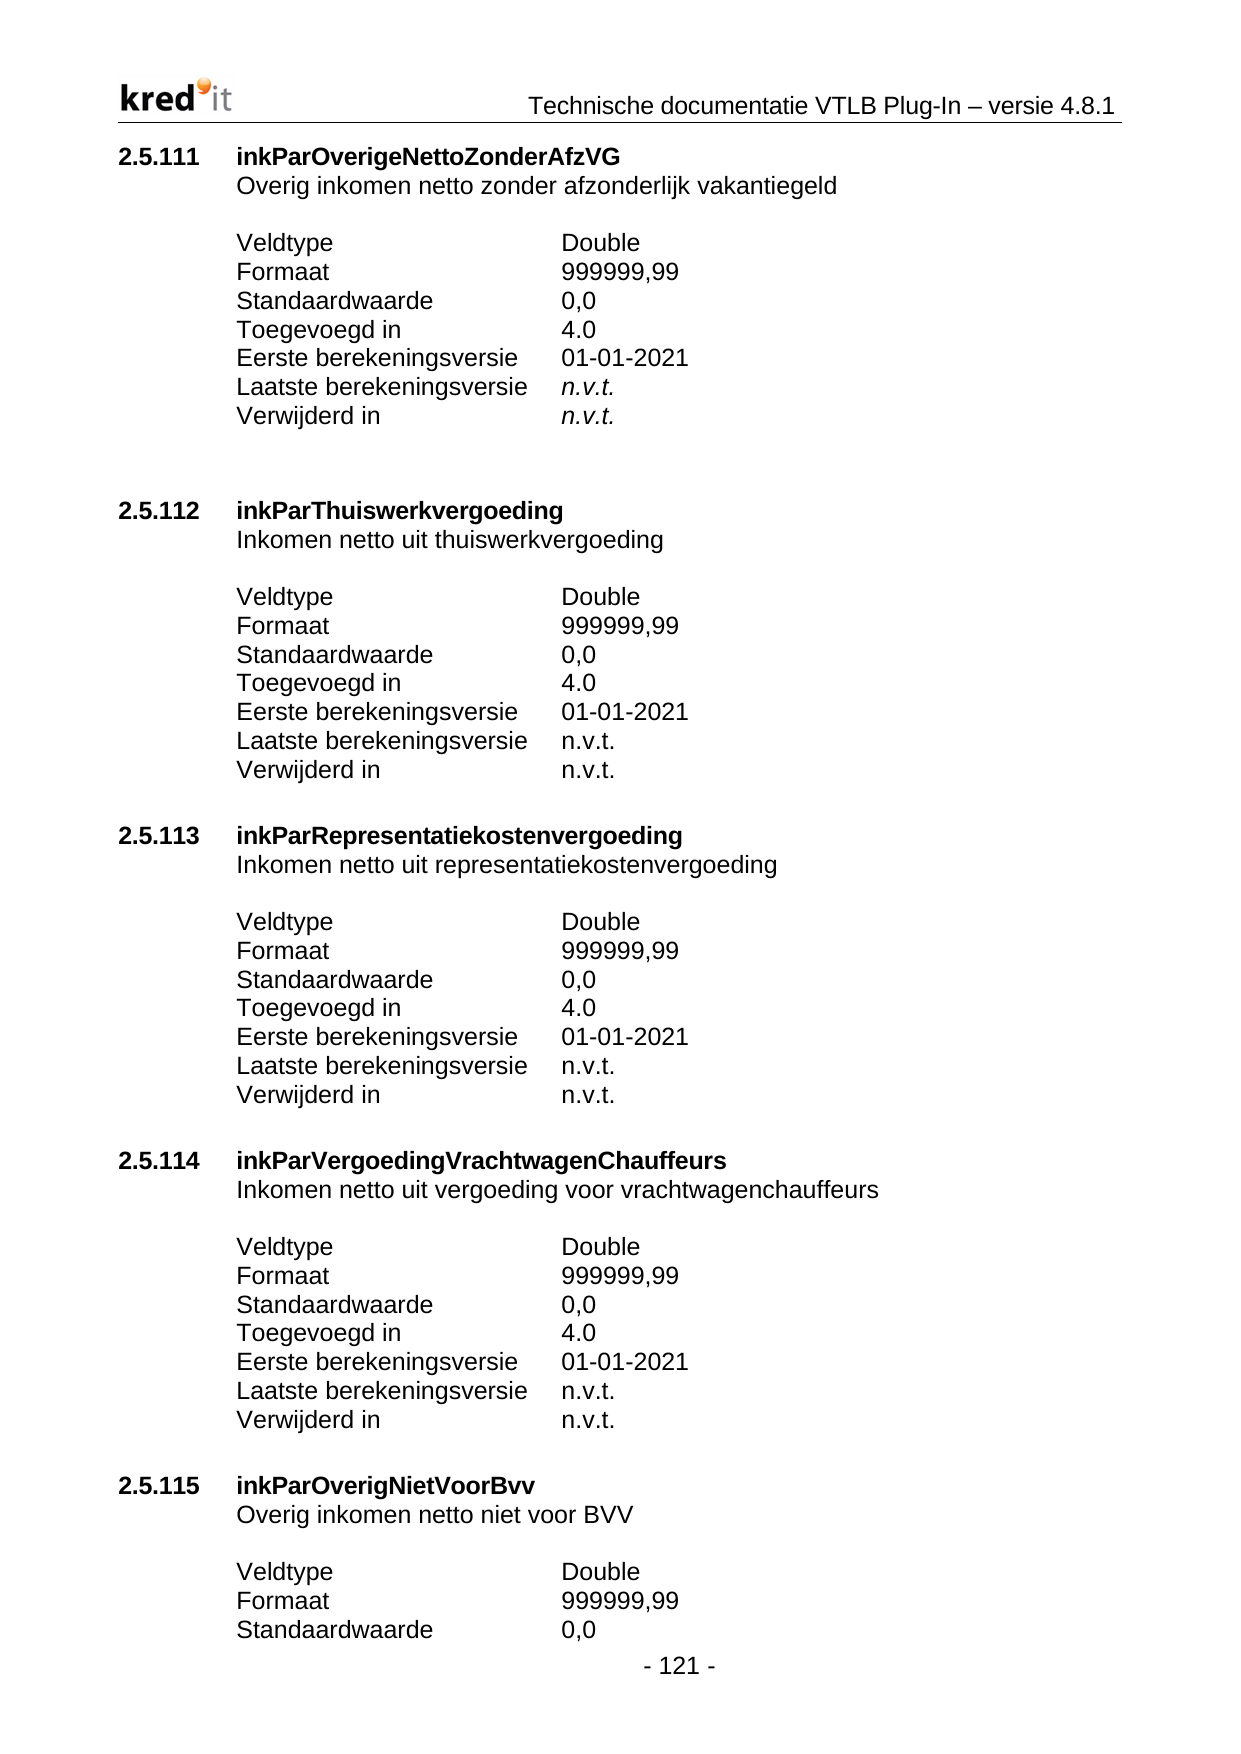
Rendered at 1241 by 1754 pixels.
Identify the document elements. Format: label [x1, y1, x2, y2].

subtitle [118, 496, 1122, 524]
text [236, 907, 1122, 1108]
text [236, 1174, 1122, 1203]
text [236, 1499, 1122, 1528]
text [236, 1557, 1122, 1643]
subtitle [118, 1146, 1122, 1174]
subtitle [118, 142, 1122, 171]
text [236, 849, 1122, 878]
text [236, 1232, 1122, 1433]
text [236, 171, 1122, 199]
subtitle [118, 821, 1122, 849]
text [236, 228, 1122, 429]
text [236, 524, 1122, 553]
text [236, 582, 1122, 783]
picture [118, 73, 234, 115]
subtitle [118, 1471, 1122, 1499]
